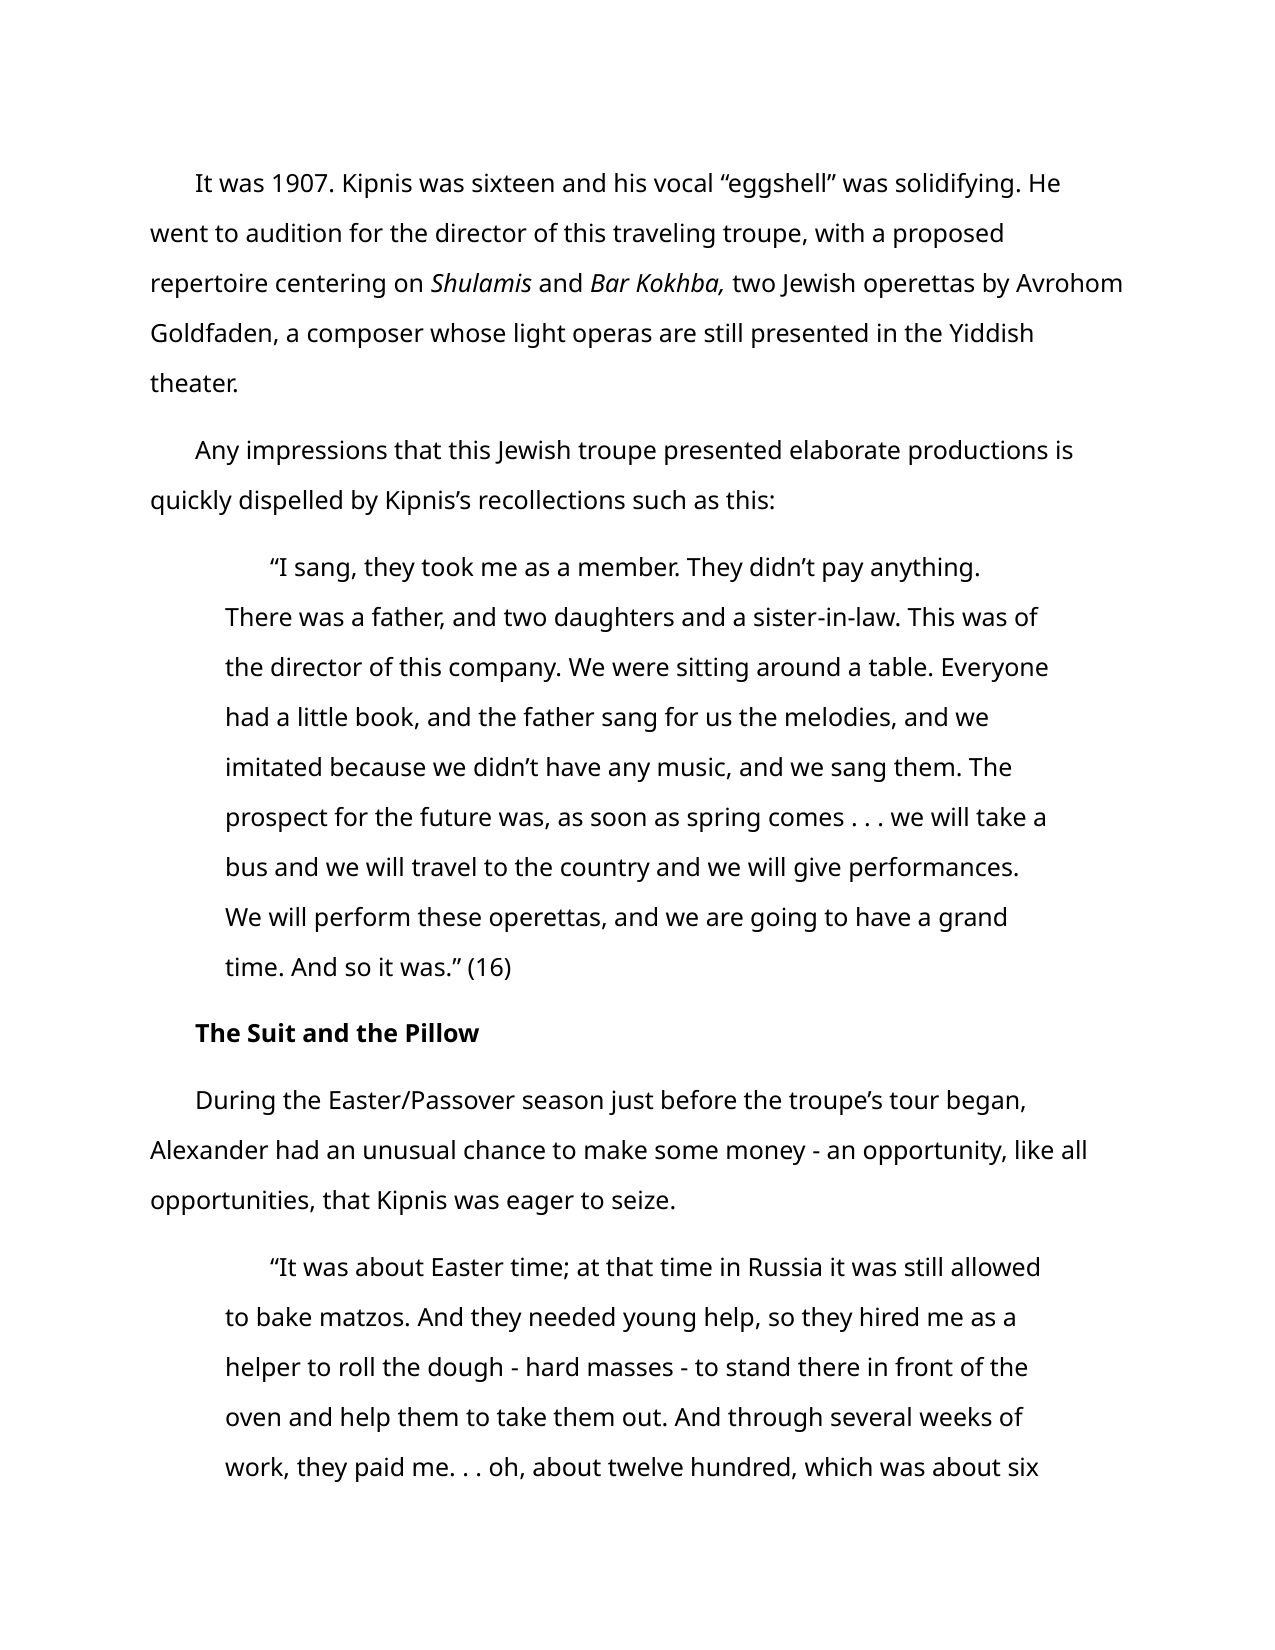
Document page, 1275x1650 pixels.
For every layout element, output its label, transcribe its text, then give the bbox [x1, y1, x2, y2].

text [225, 1233, 1050, 1483]
text It was 1907. Kipnis was sixteen and his vocal “eggshell” was solidifying. He went to audition for the director of this traveling troupe, with a proposed repertoire centering on Shulamis and Bar Kokhba, two Jewish operettas by Avrohom Goldfaden, a composer whose light operas are still presented in the Yiddish theater. [150, 150, 1125, 400]
text “I sang, they took me as a member. They didn’t pay anything. There was a father, and two daughters and a sister-in-law. This was of the director of this company. We were sitting around a table. Everyone had a little book, and the father sang for us the melodies, and we imitated because we didn’t have any music, and we sang them. The prospect for the future was, as soon as spring comes . . . we will take a bus and we will travel to the country and we will give performances. We will perform these operettas, and we are going to have a grand time. And so it was.” (16) [225, 533, 1050, 983]
text The Suit and the Pillow [150, 1000, 1125, 1050]
text Any impressions that this Jewish troupe presented elaborate productions is quickly dispelled by Kipnis’s recollections such as this: [150, 417, 1125, 517]
text During the Easter/Passover season just before the troupe’s tour began, Alexander had an unusual chance to make some money - an opportunity, like all opportunities, that Kipnis was eager to seize. [150, 1067, 1125, 1217]
